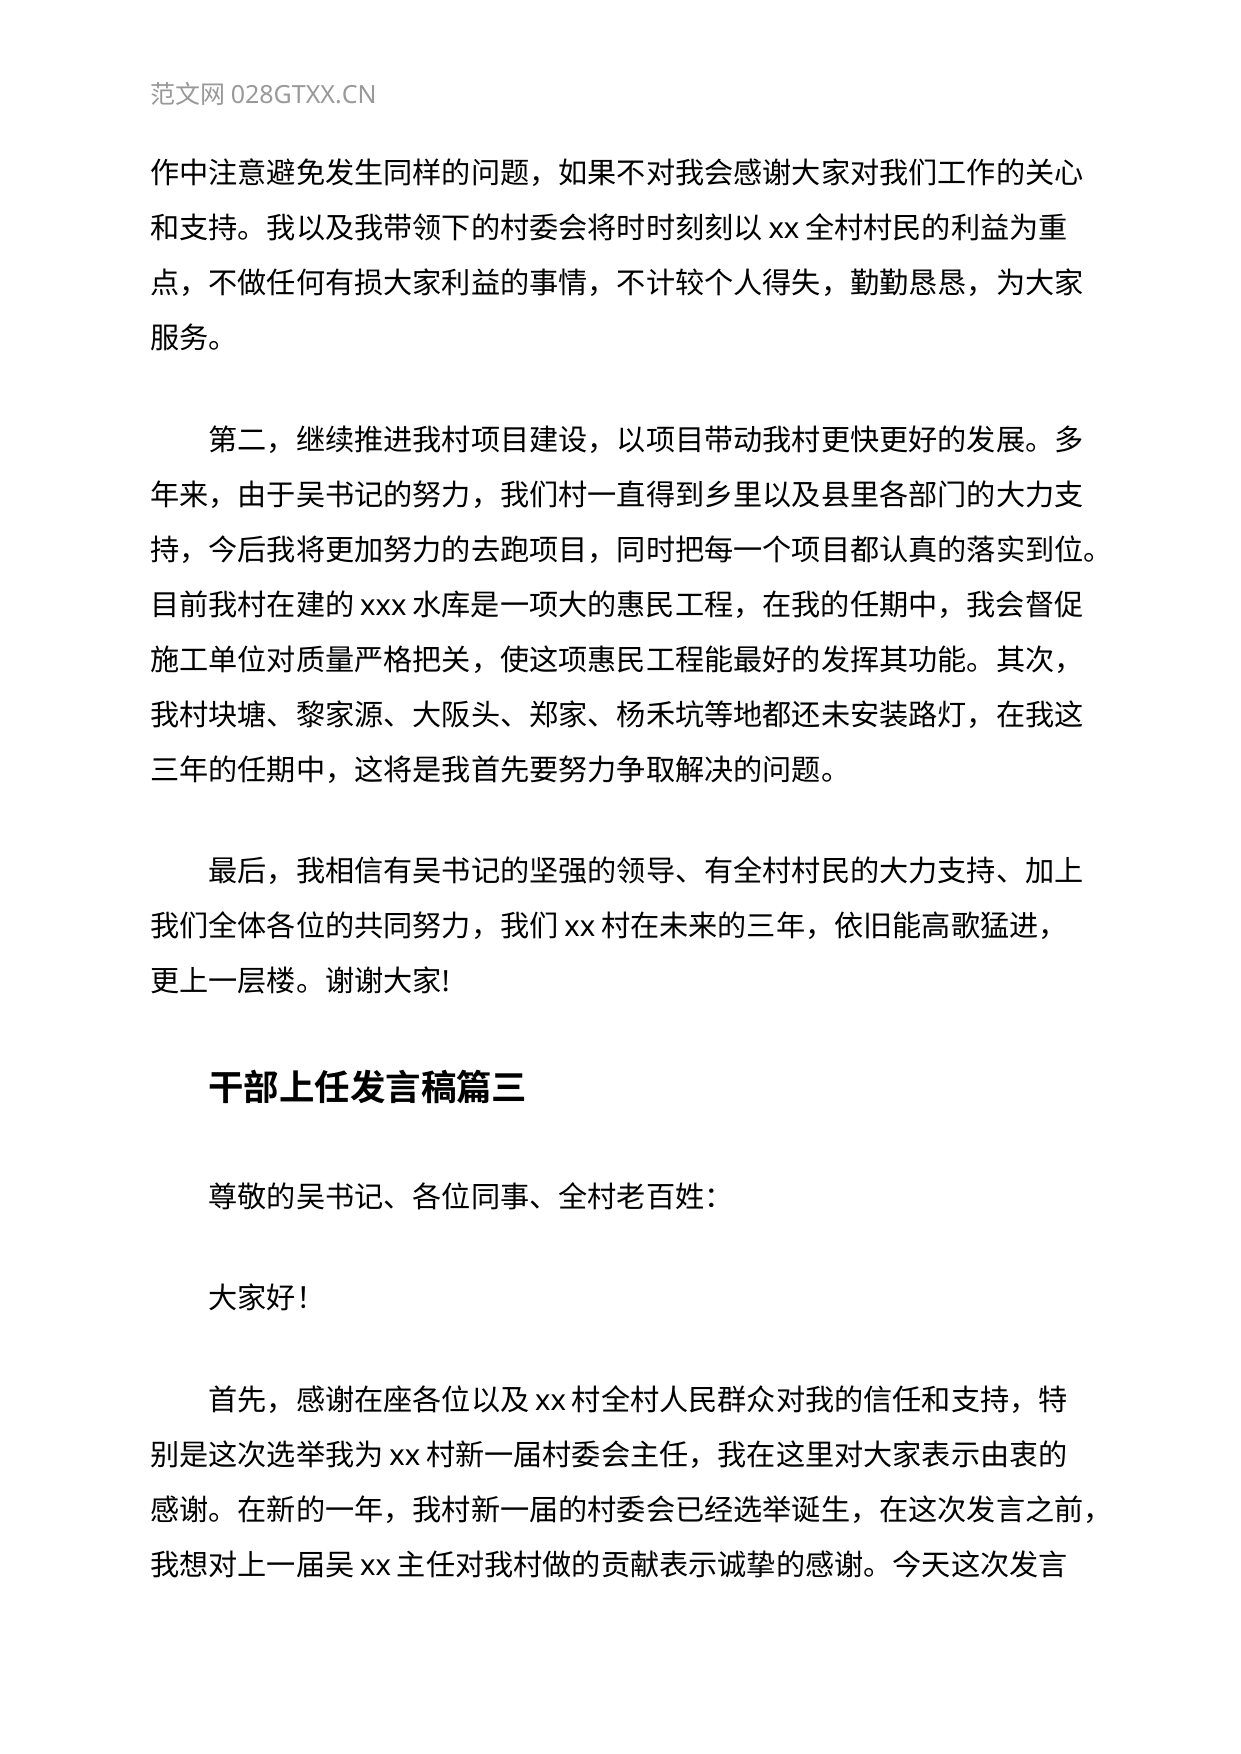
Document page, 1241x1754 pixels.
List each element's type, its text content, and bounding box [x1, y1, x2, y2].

text 干部上任发言稿篇三 [150, 1060, 1090, 1111]
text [150, 1377, 1090, 1584]
text 最后，我相信有吴书记的坚强的领导、有全村村民的大力支持、加上我们全体各位的共同努力，我们xx村在未来的三年，依旧能高歌猛进，更上一层楼。谢谢大家! [150, 848, 1090, 1000]
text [150, 150, 1090, 357]
text 第二，继续推进我村项目建设，以项目带动我村更快更好的发展。多年来，由于吴书记的努力，我们村一直得到乡里以及县里各部门的大力支持，今后我将更加努力的去跑项目，同时把每一个项目都认真的落实到位。目前我村在建的xxx水库是一项大的惠民工程，在我的任期中，我会督促施工单位对质量严格把关，使这项惠民工程能最好的发挥其功能。其次，我村块塘、黎家源、大阪头、郑家、杨禾坑等地都还未安装路灯，在我这三年的任期中，这将是我首先要努力争取解决的问题。 [150, 417, 1090, 788]
text 尊敬的吴书记、各位同事、全村老百姓： [150, 1173, 1090, 1215]
text 大家好！ [150, 1275, 1090, 1317]
